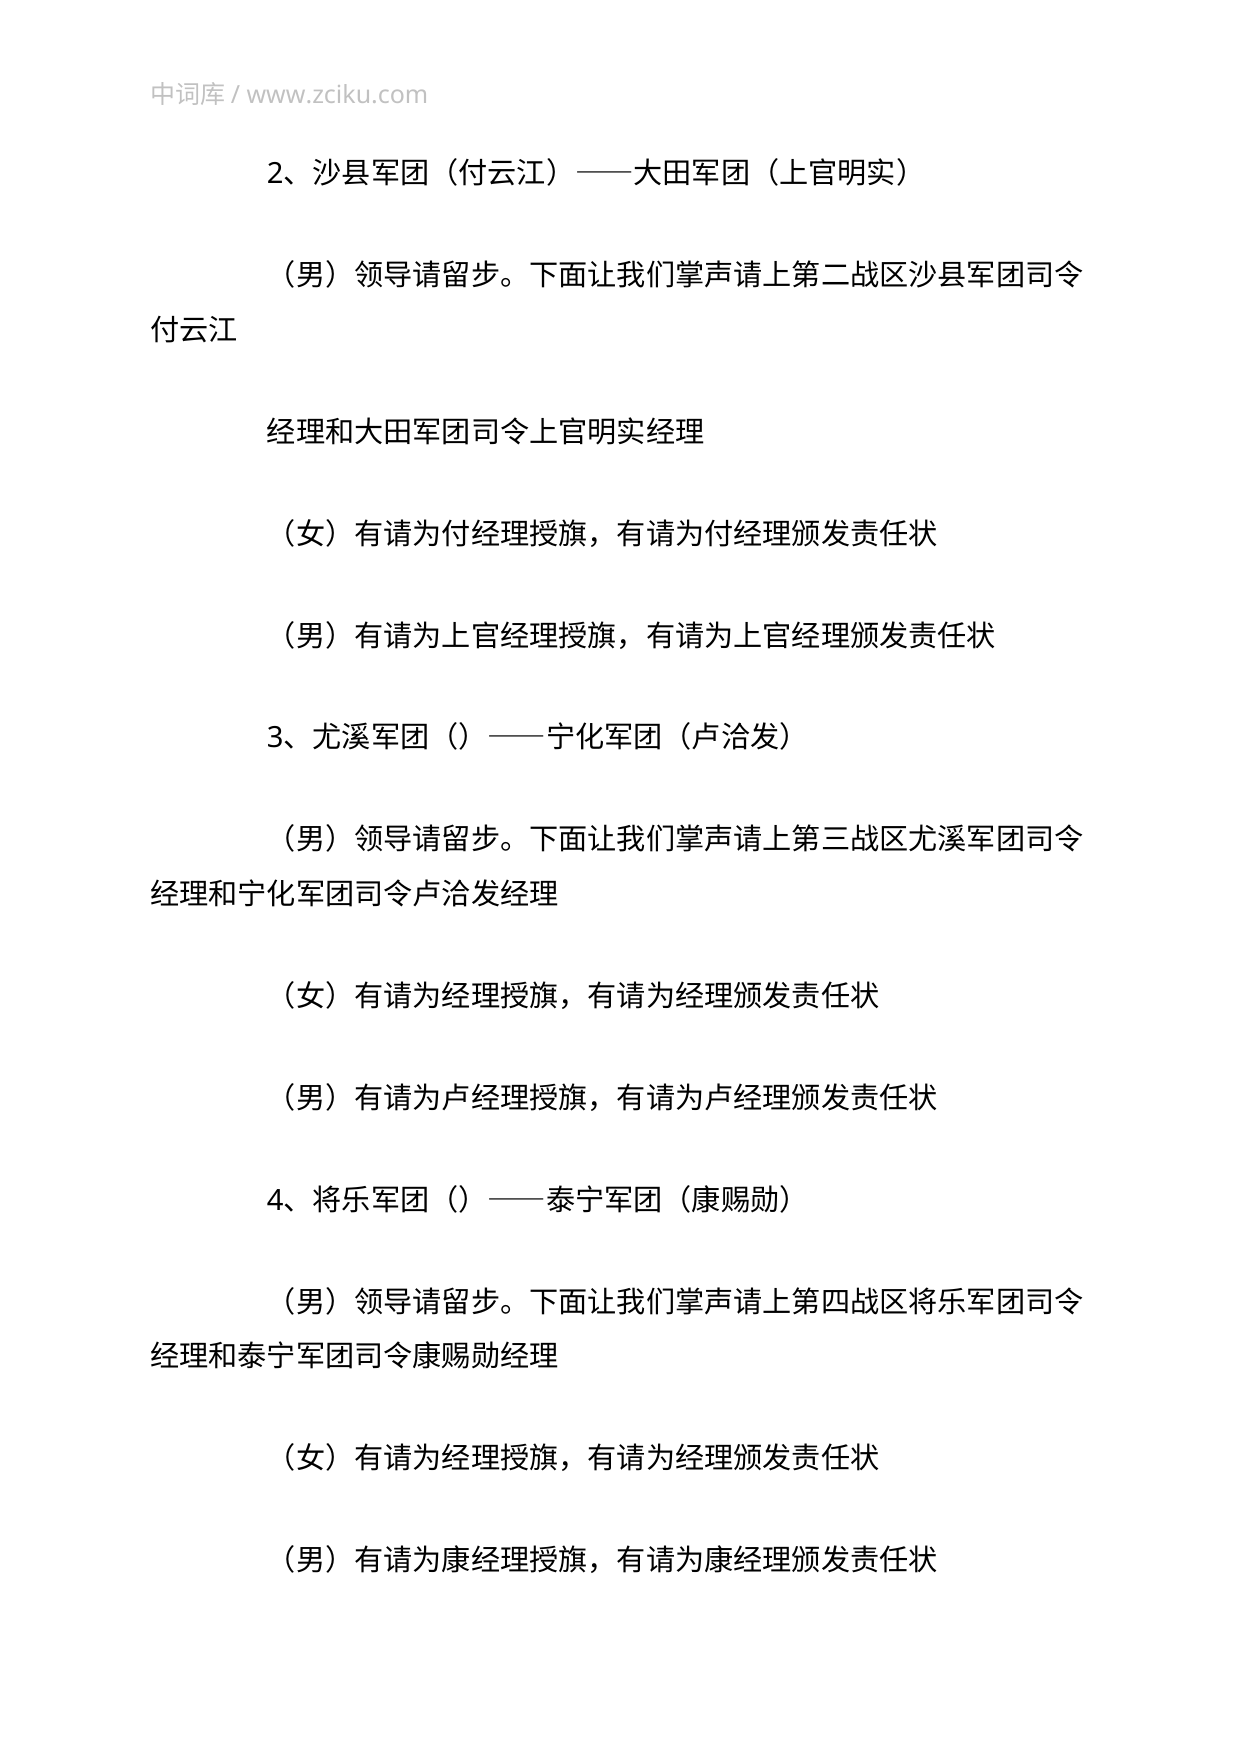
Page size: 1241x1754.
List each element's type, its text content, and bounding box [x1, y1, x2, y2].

text （男）领导请留步。下面让我们掌声请上第三战区尤溪军团司令经理和宁化军团司令卢洽发经理 [150, 816, 1090, 913]
text （女）有请为经理授旗，有请为经理颁发责任状 [150, 1435, 1090, 1477]
text 3、尤溪军团（）――宁化军团（卢洽发） [150, 714, 1090, 756]
text 4、将乐军团（）――泰宁军团（康赐勋） [150, 1176, 1090, 1218]
text （男）有请为上官经理授旗，有请为上官经理颁发责任状 [150, 612, 1090, 654]
text （女）有请为经理授旗，有请为经理颁发责任状 [150, 973, 1090, 1015]
text （男）有请为卢经理授旗，有请为卢经理颁发责任状 [150, 1074, 1090, 1117]
text （女）有请为付经理授旗，有请为付经理颁发责任状 [150, 510, 1090, 553]
text 2、沙县军团（付云江）――大田军团（上官明实） [150, 150, 1090, 192]
text （男）领导请留步。下面让我们掌声请上第四战区将乐军团司令经理和泰宁军团司令康赐勋经理 [150, 1278, 1090, 1375]
text （男）领导请留步。下面让我们掌声请上第二战区沙县军团司令付云江 [150, 252, 1090, 349]
text 经理和大田军团司令上官明实经理 [150, 409, 1090, 451]
text （男）有请为康经理授旗，有请为康经理颁发责任状 [150, 1537, 1090, 1579]
